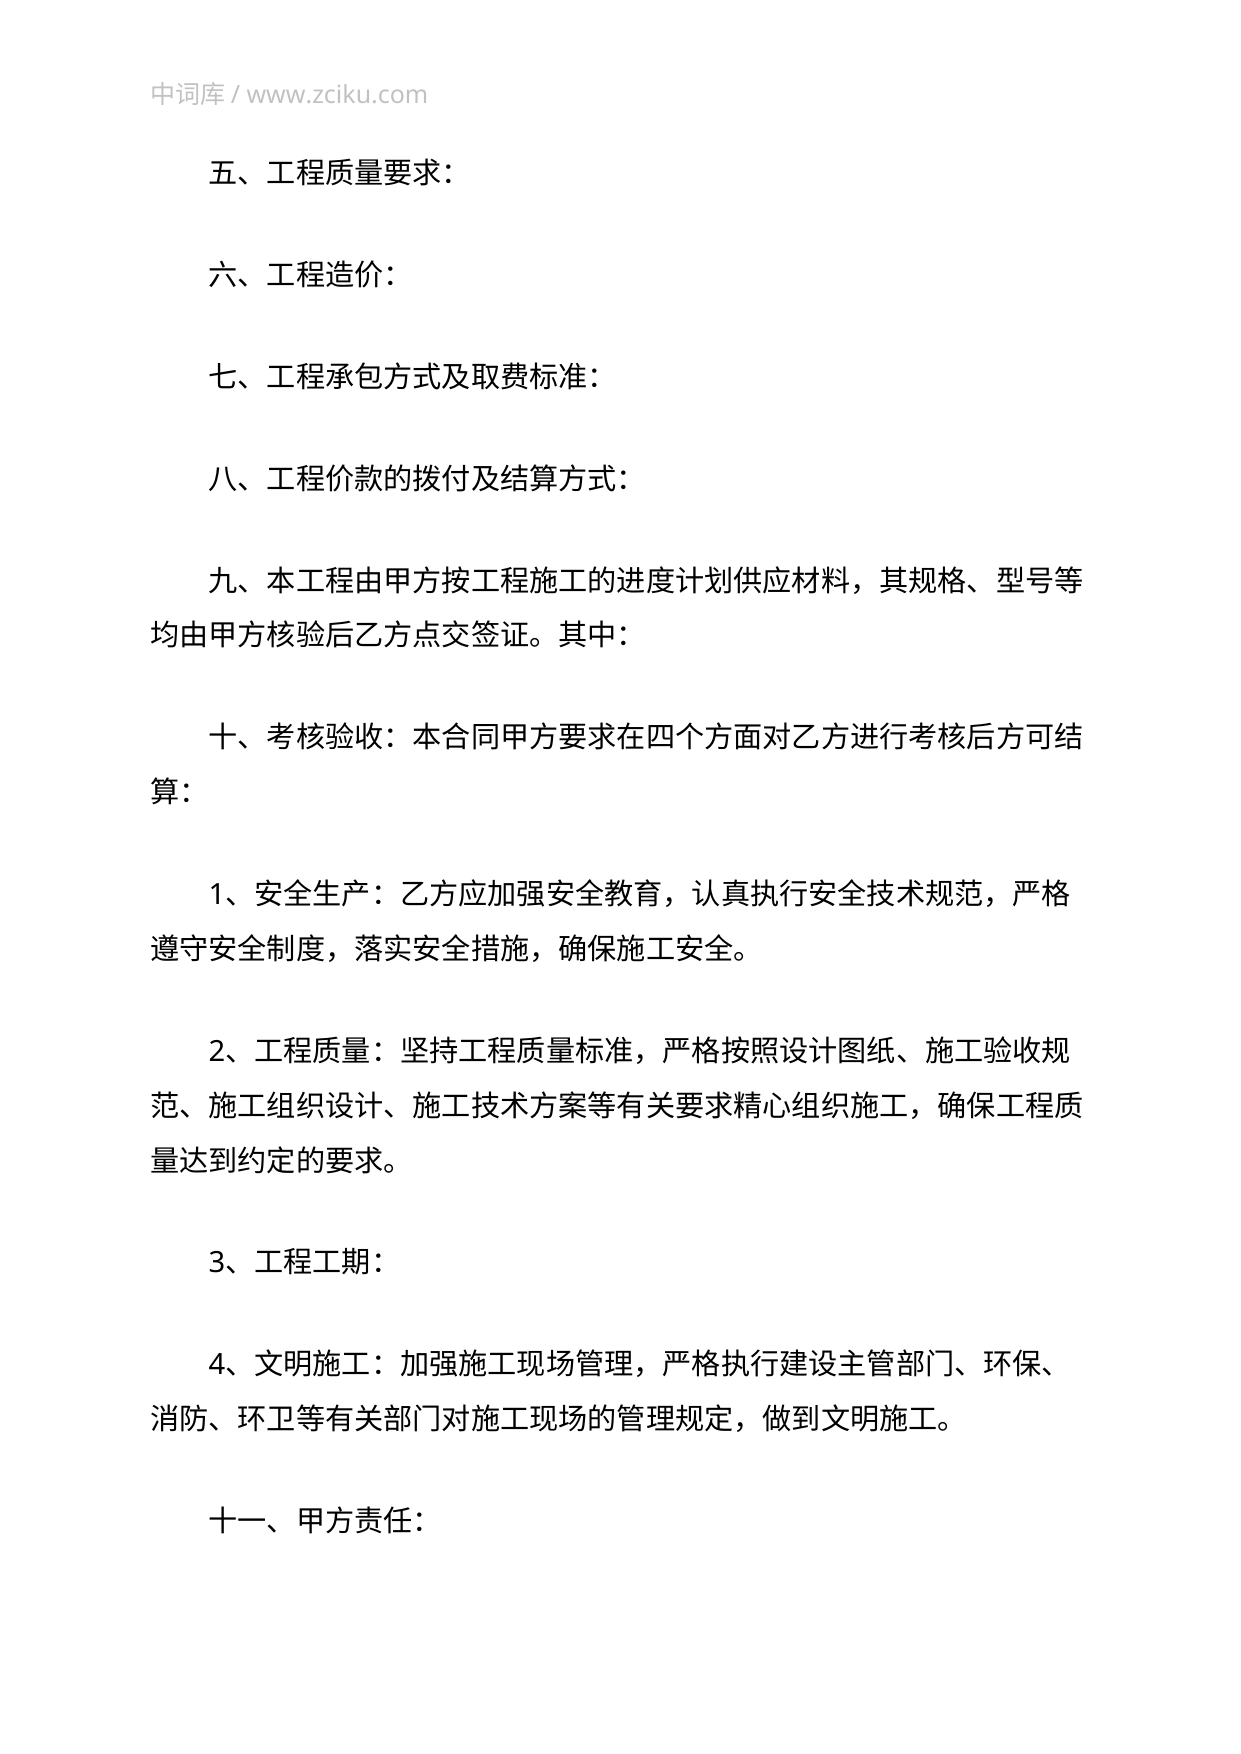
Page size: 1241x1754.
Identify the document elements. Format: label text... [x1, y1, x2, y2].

text 3、工程工期： [150, 1239, 1090, 1281]
text 八、工程价款的拨付及结算方式： [150, 455, 1090, 498]
text 4、文明施工：加强施工现场管理，严格执行建设主管部门、环保、消防、环卫等有关部门对施工现场的管理规定，做到文明施工。 [150, 1341, 1090, 1438]
text 五、工程质量要求： [150, 150, 1090, 192]
text 十、考核验收：本合同甲方要求在四个方面对乙方进行考核后方可结算： [150, 714, 1090, 811]
text 十一、甲方责任： [150, 1498, 1090, 1540]
text 七、工程承包方式及取费标准： [150, 353, 1090, 396]
text 九、本工程由甲方按工程施工的进度计划供应材料，其规格、型号等均由甲方核验后乙方点交签证。其中： [150, 557, 1090, 654]
text 六、工程造价： [150, 252, 1090, 294]
text 1、安全生产：乙方应加强安全教育，认真执行安全技术规范，严格遵守安全制度，落实安全措施，确保施工安全。 [150, 870, 1090, 968]
text 2、工程质量：坚持工程质量标准，严格按照设计图纸、施工验收规范、施工组织设计、施工技术方案等有关要求精心组织施工，确保工程质量达到约定的要求。 [150, 1027, 1090, 1179]
